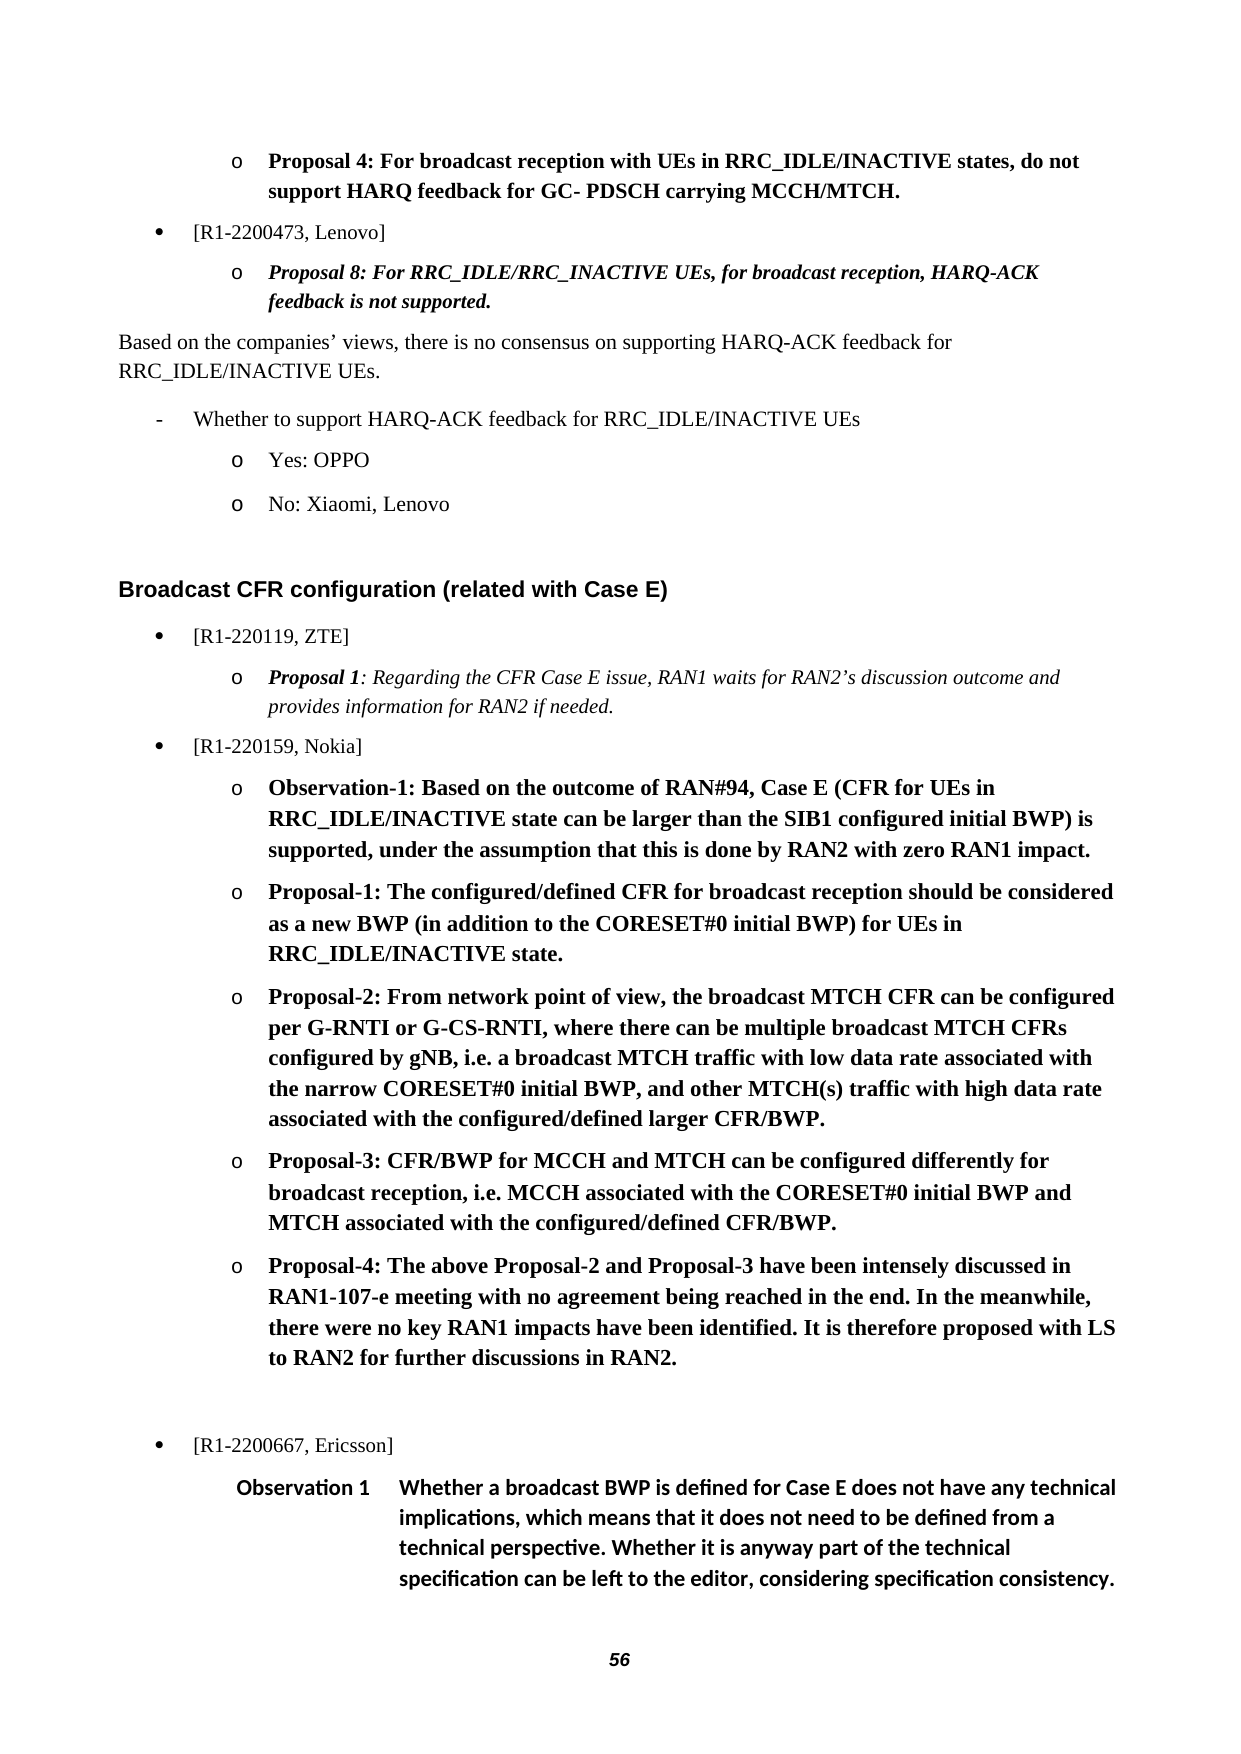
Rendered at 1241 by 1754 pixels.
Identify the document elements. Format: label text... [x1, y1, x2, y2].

list [R1-2200473, Lenovo] [156, 219, 1122, 244]
list Proposal 1: Regarding the CFR Case E issue, RAN1 waits for RAN2’s discussion outcome and provides information for RAN2 if needed. [231, 664, 1122, 718]
subtitle Broadcast CFR configuration (related with Case E) [118, 576, 1122, 602]
list Observation-1: Based on the outcome of RAN#94, Case E (CFR for UEs in RRC_IDLE/INACTIVE state can be larger than the SIB1 configured initial BWP) is supported, under the assumption that this is done by RAN2 with zero RAN1 impact. [231, 774, 1122, 862]
list Proposal-3: CFR/BWP for MCCH and MTCH can be configured differently for broadcast reception, i.e. MCCH associated with the CORESET#0 initial BWP and MTCH associated with the configured/defined CFR/BWP. [231, 1148, 1122, 1236]
list [R1-220159, Nokia] [156, 734, 1122, 758]
list Whether to support HARQ-ACK feedback for RRC_IDLE/INACTIVE UEs [156, 406, 1122, 431]
list [R1-2200667, Ericsson] [156, 1433, 1122, 1457]
list Proposal-2: From network point of view, the broadcast MTCH CFR can be configured per G-RNTI or G-CS-RNTI, where there can be multiple broadcast MTCH CFRs configured by gNB, i.e. a broadcast MTCH traffic with low data rate associated with the narrow CORESET#0 initial BWP, and other MTCH(s) traffic with high data rate associated with the configured/defined larger CFR/BWP. [231, 983, 1122, 1131]
list Proposal 8: For RRC_IDLE/RRC_INACTIVE UEs, for broadcast reception, HARQ-ACK feedback is not supported. [231, 260, 1122, 313]
list Yes: OPPO [231, 447, 1122, 474]
list No: Xiaomi, Lenovo [231, 491, 1122, 518]
list [R1-220119, ZTE] [156, 624, 1122, 648]
list Proposal-4: The above Proposal-2 and Proposal-3 have been intensely discussed in RAN1-107-e meeting with no agreement being reached in the end. In the meanwhile, there were no key RAN1 impacts have been identified. It is therefore proposed with LS to RAN2 for further discussions in RAN2. [231, 1252, 1122, 1370]
list Proposal-1: The configured/defined CFR for broadcast reception should be considered as a new BWP (in addition to the CORESET#0 initial BWP) for UEs in RRC_IDLE/INACTIVE state. [231, 878, 1122, 966]
text Based on the companies’ views, there is no consensus on supporting HARQ-ACK feedback for RRC_IDLE/INACTIVE UEs. [118, 329, 1122, 383]
text Whether a broadcast BWP is defined for Case E does not have any technical implications, which means that it does not need to be defined from a technical perspective. Whether it is anyway part of the technical specification can be left to the editor, considering specification consistency. [236, 1473, 1122, 1592]
list Proposal 4: For broadcast reception with UEs in RRC_IDLE/INACTIVE states, do not support HARQ feedback for GC- PDSCH carrying MCCH/MTCH. [231, 148, 1122, 203]
